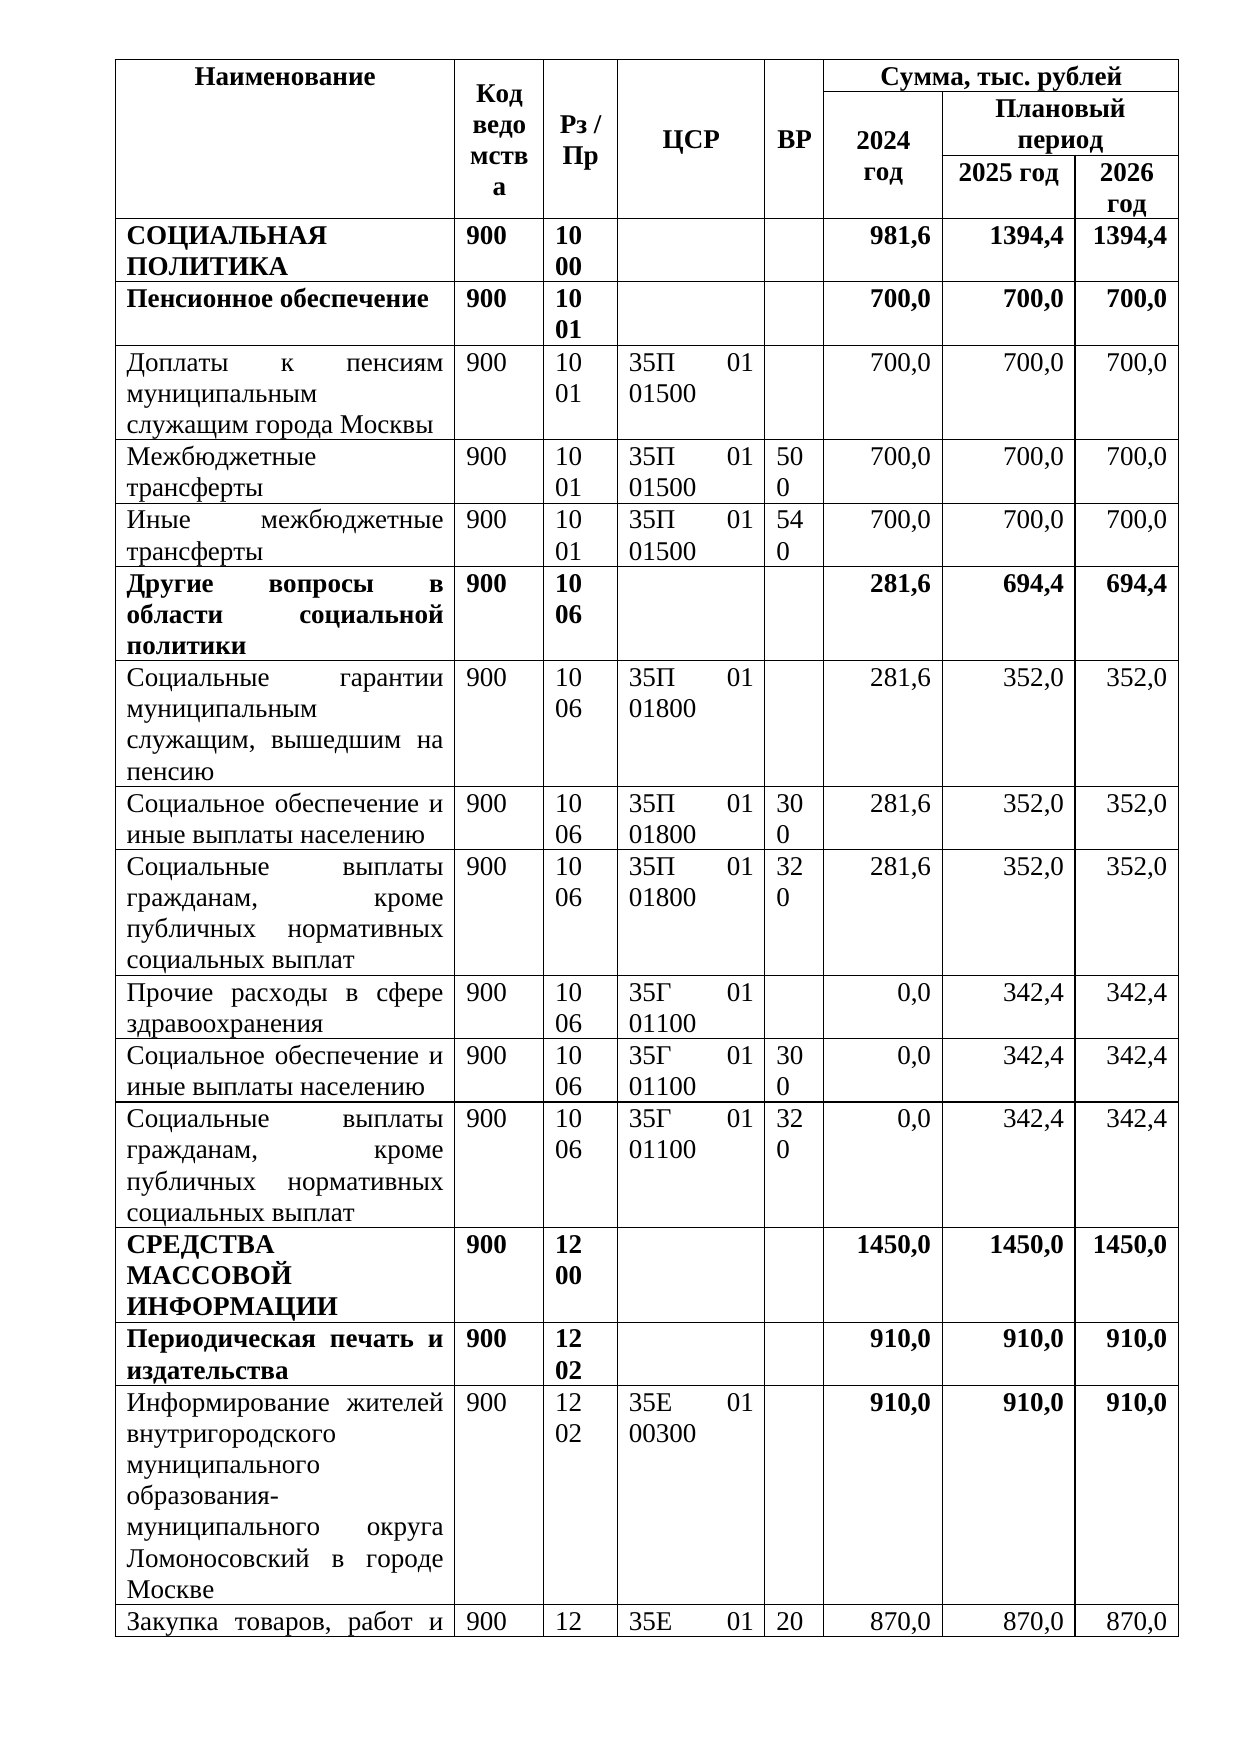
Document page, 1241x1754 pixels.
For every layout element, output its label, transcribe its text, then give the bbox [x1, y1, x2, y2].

table_cell 0,0 [824, 1039, 942, 1101]
table_cell 281,6 [824, 787, 942, 849]
table_cell [765, 1228, 823, 1322]
table_cell Межбюджетные трансферты [116, 440, 454, 502]
table_cell 900 [455, 850, 543, 975]
table_cell 10 06 [544, 1103, 617, 1227]
table_cell [618, 219, 764, 281]
table_cell 700,0 [1076, 346, 1178, 439]
table_cell 320 [765, 850, 823, 975]
table_cell 900 [455, 1386, 543, 1604]
table_cell 300 [765, 787, 823, 849]
table_header Рз /Пр [544, 60, 617, 218]
table_cell 900 [455, 282, 543, 344]
table_cell 342,4 [943, 1103, 1074, 1227]
table_cell 10 06 [544, 850, 617, 975]
table_cell 700,0 [943, 346, 1074, 439]
table_cell 900 [455, 661, 543, 786]
table_cell 10 06 [544, 1039, 617, 1101]
table_cell 10 06 [544, 976, 617, 1038]
table_cell 540 [765, 504, 823, 566]
table_cell 342,4 [1076, 1103, 1178, 1227]
table_cell 1450,0 [824, 1228, 942, 1322]
table_header ВР [765, 60, 823, 218]
table_cell Иные межбюджетные трансферты [116, 504, 454, 566]
table_cell 12 02 [544, 1386, 617, 1604]
table_cell 10 01 [544, 440, 617, 502]
table_cell 10 01 [544, 504, 617, 566]
table_cell 900 [455, 346, 543, 439]
table_cell 35П 01 01800 [618, 850, 764, 975]
table_cell 700,0 [1076, 282, 1178, 344]
table_cell 900 [455, 219, 543, 281]
table_cell 700,0 [1076, 504, 1178, 566]
table_cell СОЦИАЛЬНАЯ ПОЛИТИКА [116, 219, 454, 281]
table_cell 35П 01 01800 [618, 661, 764, 786]
table_cell 35П 01 01500 [618, 346, 764, 439]
table_cell 352,0 [1076, 850, 1178, 975]
table_cell 35П 01 01800 [618, 787, 764, 849]
table_header Наименование [116, 60, 454, 218]
table_cell 1394,4 [943, 219, 1074, 281]
table_cell 694,4 [943, 567, 1074, 660]
table_cell 1394,4 [1076, 219, 1178, 281]
table_cell Прочие расходы в сфере здравоохранения [116, 976, 454, 1038]
table_cell 900 [455, 1039, 543, 1101]
table_cell 10 00 [544, 219, 617, 281]
table_cell [765, 282, 823, 344]
table_cell 0,0 [824, 1103, 942, 1227]
table_cell Плановый период [943, 92, 1178, 154]
table_cell 900 [455, 976, 543, 1038]
table_cell 870,0 [1076, 1605, 1178, 1636]
table_cell [618, 567, 764, 660]
table_cell 352,0 [943, 850, 1074, 975]
table_cell 35П 01 01500 [618, 504, 764, 566]
table_cell 2024 год [824, 92, 942, 218]
table_cell 35Е 01 00300 [618, 1605, 764, 1636]
table_header ЦСР [618, 60, 764, 218]
table_cell 2025 год [943, 156, 1074, 218]
table_cell 0,0 [824, 976, 942, 1038]
table_cell 10 01 [544, 346, 617, 439]
table_cell 900 [455, 567, 543, 660]
table_cell 500 [765, 440, 823, 502]
table_cell 342,4 [1076, 1039, 1178, 1101]
table_cell 870,0 [824, 1605, 942, 1636]
table_cell 910,0 [943, 1323, 1074, 1385]
table_cell 900 [455, 1323, 543, 1385]
table_cell 910,0 [943, 1386, 1074, 1604]
table_cell [765, 346, 823, 439]
table_cell 900 [455, 504, 543, 566]
table_cell [618, 1323, 764, 1385]
table_cell [765, 661, 823, 786]
table_cell 900 [455, 1228, 543, 1322]
table_cell 281,6 [824, 850, 942, 975]
table_cell [765, 567, 823, 660]
table_cell 1450,0 [1076, 1228, 1178, 1322]
table_cell Информирование жителей внутригородского муниципального образования- муниципального округа Ломоносовский в городе Москве [116, 1386, 454, 1604]
table_cell [618, 1228, 764, 1322]
table_cell 700,0 [824, 282, 942, 344]
table_cell 352,0 [1076, 787, 1178, 849]
table_cell 342,4 [1076, 976, 1178, 1038]
table_cell 10 06 [544, 567, 617, 660]
table_cell 12 00 [544, 1228, 617, 1322]
table_cell Социальное обеспечение и иные выплаты населению [116, 787, 454, 849]
table_cell Социальные гарантии муниципальным служащим, вышедшим на пенсию [116, 661, 454, 786]
table_cell Социальное обеспечение и иные выплаты населению [116, 1039, 454, 1101]
table_cell 35Е 01 00300 [618, 1386, 764, 1604]
table_cell Доплаты к пенсиям муниципальным служащим города Москвы [116, 346, 454, 439]
table_cell 281,6 [824, 567, 942, 660]
table_cell 981,6 [824, 219, 942, 281]
table_cell 352,0 [943, 787, 1074, 849]
table_cell СРЕДСТВА МАССОВОЙ ИНФОРМАЦИИ [116, 1228, 454, 1322]
table_cell 700,0 [824, 346, 942, 439]
table_cell 35Г 01 01100 [618, 976, 764, 1038]
table_cell 700,0 [824, 440, 942, 502]
table_cell 700,0 [824, 504, 942, 566]
table_cell 342,4 [943, 976, 1074, 1038]
table_cell 10 06 [544, 661, 617, 786]
table_cell 910,0 [824, 1323, 942, 1385]
table_cell [765, 976, 823, 1038]
table_cell 281,6 [824, 661, 942, 786]
table_cell 300 [765, 1039, 823, 1101]
table_cell 700,0 [1076, 440, 1178, 502]
table_cell 910,0 [1076, 1386, 1178, 1604]
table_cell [116, 1605, 454, 1636]
table_cell Пенсионное обеспечение [116, 282, 454, 344]
table_cell 2026 год [1076, 156, 1178, 218]
table_cell 35П 01 01500 [618, 440, 764, 502]
table_cell 910,0 [824, 1386, 942, 1604]
table_cell 12 02 [544, 1323, 617, 1385]
table_cell 10 01 [544, 282, 617, 344]
table_cell 352,0 [943, 661, 1074, 786]
table_cell Социальные выплаты гражданам, кроме публичных нормативных социальных выплат [116, 1103, 454, 1227]
table_cell 900 [455, 440, 543, 502]
table_cell 694,4 [1076, 567, 1178, 660]
table_cell 700,0 [943, 440, 1074, 502]
table_cell 352,0 [1076, 661, 1178, 786]
table_cell 700,0 [943, 282, 1074, 344]
table_cell 320 [765, 1103, 823, 1227]
table_cell [765, 1323, 823, 1385]
table_header Сумма, тыс. рублей [824, 60, 1178, 91]
table_cell 1450,0 [943, 1228, 1074, 1322]
table_cell 342,4 [943, 1039, 1074, 1101]
table_cell [765, 1386, 823, 1604]
table_cell 900 [455, 787, 543, 849]
table_cell 200 [765, 1605, 823, 1636]
table_cell [618, 282, 764, 344]
table_cell [765, 219, 823, 281]
table_cell 35Г 01 01100 [618, 1039, 764, 1101]
table_header Код ведомства [455, 60, 543, 218]
table_cell Периодическая печать и издательства [116, 1323, 454, 1385]
table_cell 900 [455, 1605, 543, 1636]
table_cell 700,0 [943, 504, 1074, 566]
table_cell Другие вопросы в области социальной политики [116, 567, 454, 660]
table_cell 870,0 [943, 1605, 1074, 1636]
table_cell 35Г 01 01100 [618, 1103, 764, 1227]
table_cell 12 02 [544, 1605, 617, 1636]
table_cell 910,0 [1076, 1323, 1178, 1385]
table_cell 900 [455, 1103, 543, 1227]
table_cell Социальные выплаты гражданам, кроме публичных нормативных социальных выплат [116, 850, 454, 975]
table_cell 10 06 [544, 787, 617, 849]
